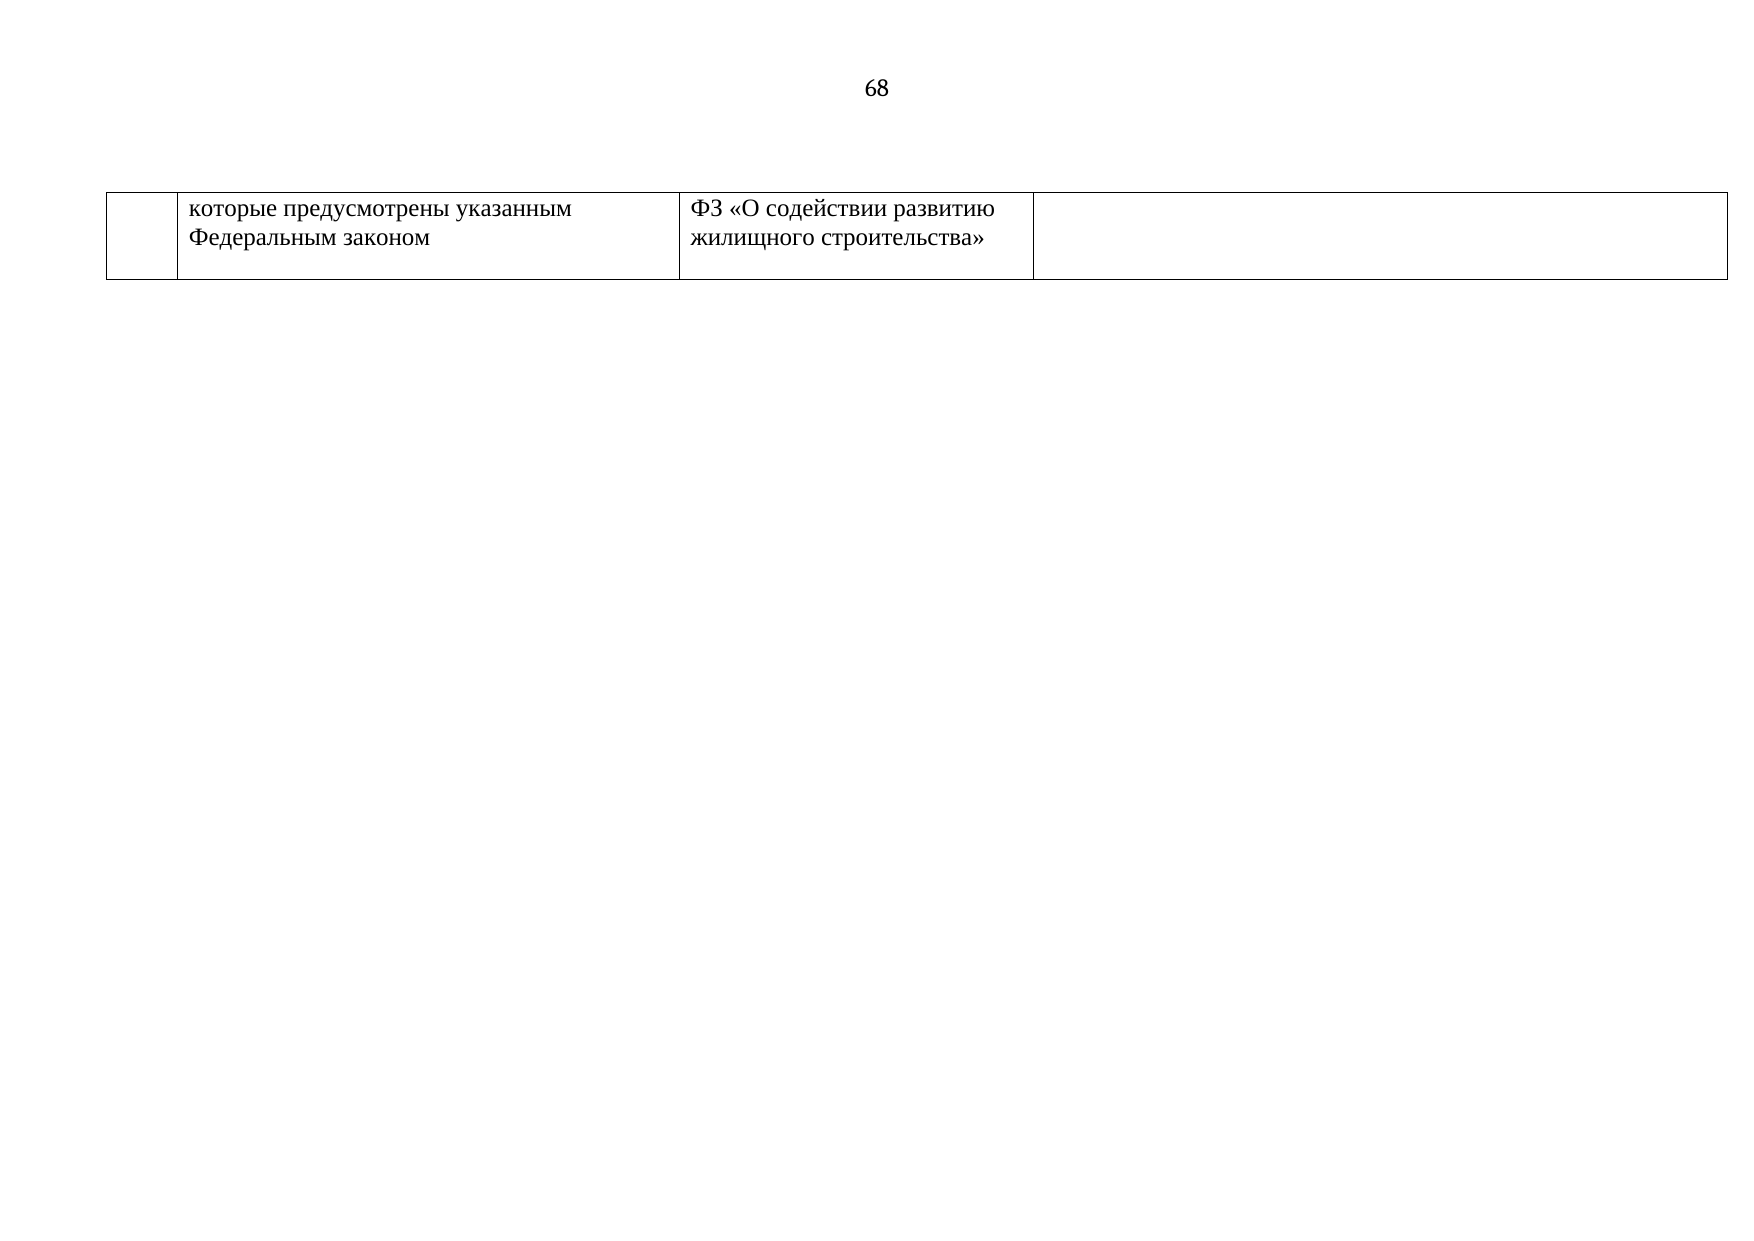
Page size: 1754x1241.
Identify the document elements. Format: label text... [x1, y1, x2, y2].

table_cell - [1034, 193, 1727, 279]
table_cell 83 [107, 193, 177, 279]
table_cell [680, 193, 1033, 279]
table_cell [178, 193, 679, 279]
